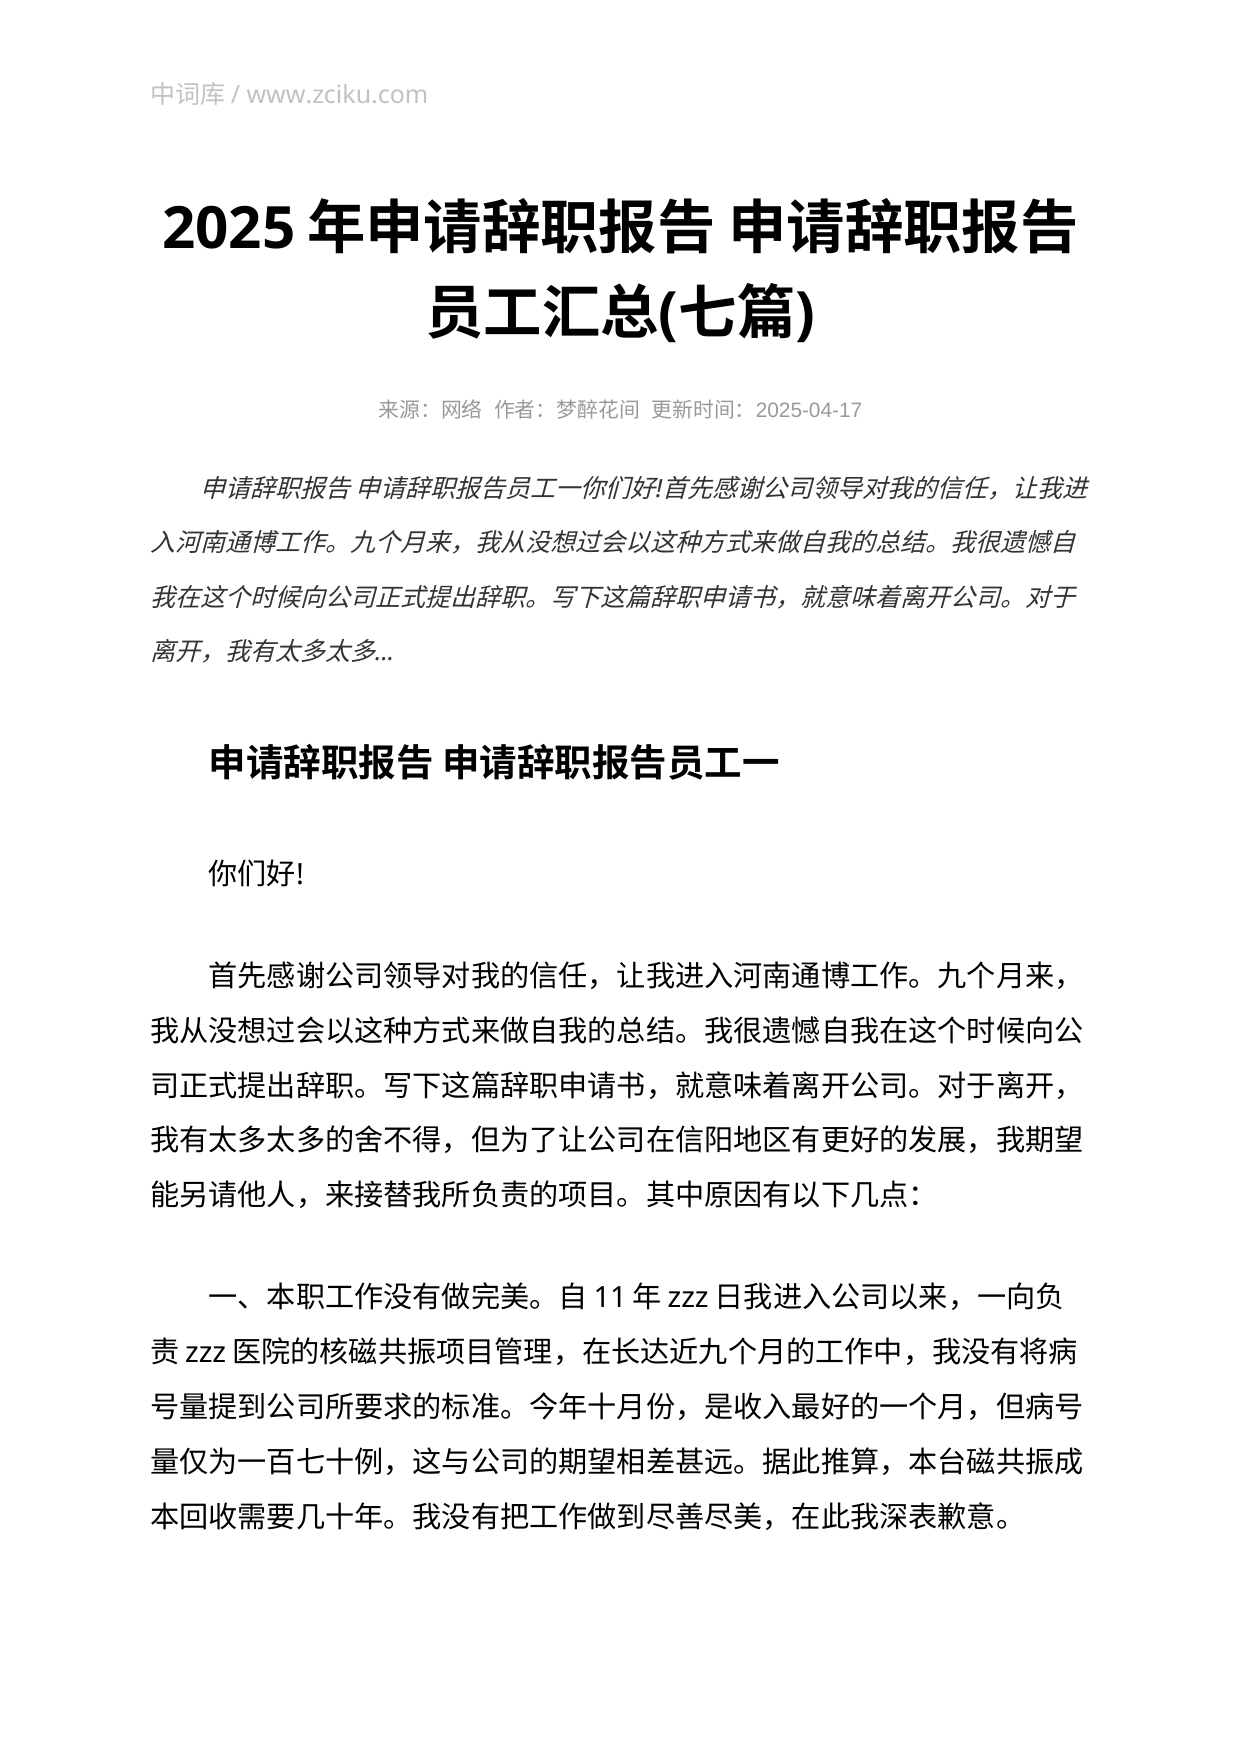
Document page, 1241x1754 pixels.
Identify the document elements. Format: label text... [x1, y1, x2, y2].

subtitle 2025年申请辞职报告 申请辞职报告员工汇总(七篇) [150, 181, 1090, 351]
text 申请辞职报告 申请辞职报告员工一 [150, 733, 1090, 787]
text 申请辞职报告 申请辞职报告员工一你们好!首先感谢公司领导对我的信任，让我进入河南通博工作。九个月来，我从没想过会以这种方式来做自我的总结。我很遗憾自我在这个时候向公司正式提出辞职。写下这篇辞职申请书，就意味着离开公司。对于离开，我有太多太多... [150, 468, 1090, 668]
text 你们好! [150, 850, 1090, 893]
text 一、本职工作没有做完美。自11年zzz日我进入公司以来，一向负责zzz医院的核磁共振项目管理，在长达近九个月的工作中，我没有将病号量提到公司所要求的标准。今年十月份，是收入最好的一个月，但病号量仅为一百七十例，这与公司的期望相差甚远。据此推算，本台磁共振成本回收需要几十年。我没有把工作做到尽善尽美，在此我深表歉意。 [150, 1274, 1090, 1536]
text 首先感谢公司领导对我的信任，让我进入河南通博工作。九个月来，我从没想过会以这种方式来做自我的总结。我很遗憾自我在这个时候向公司正式提出辞职。写下这篇辞职申请书，就意味着离开公司。对于离开，我有太多太多的舍不得，但为了让公司在信阳地区有更好的发展，我期望能另请他人，来接替我所负责的项目。其中原因有以下几点： [150, 952, 1090, 1214]
text 来源：网络 作者：梦醉花间 更新时间：2025-04-17 [150, 398, 1090, 422]
